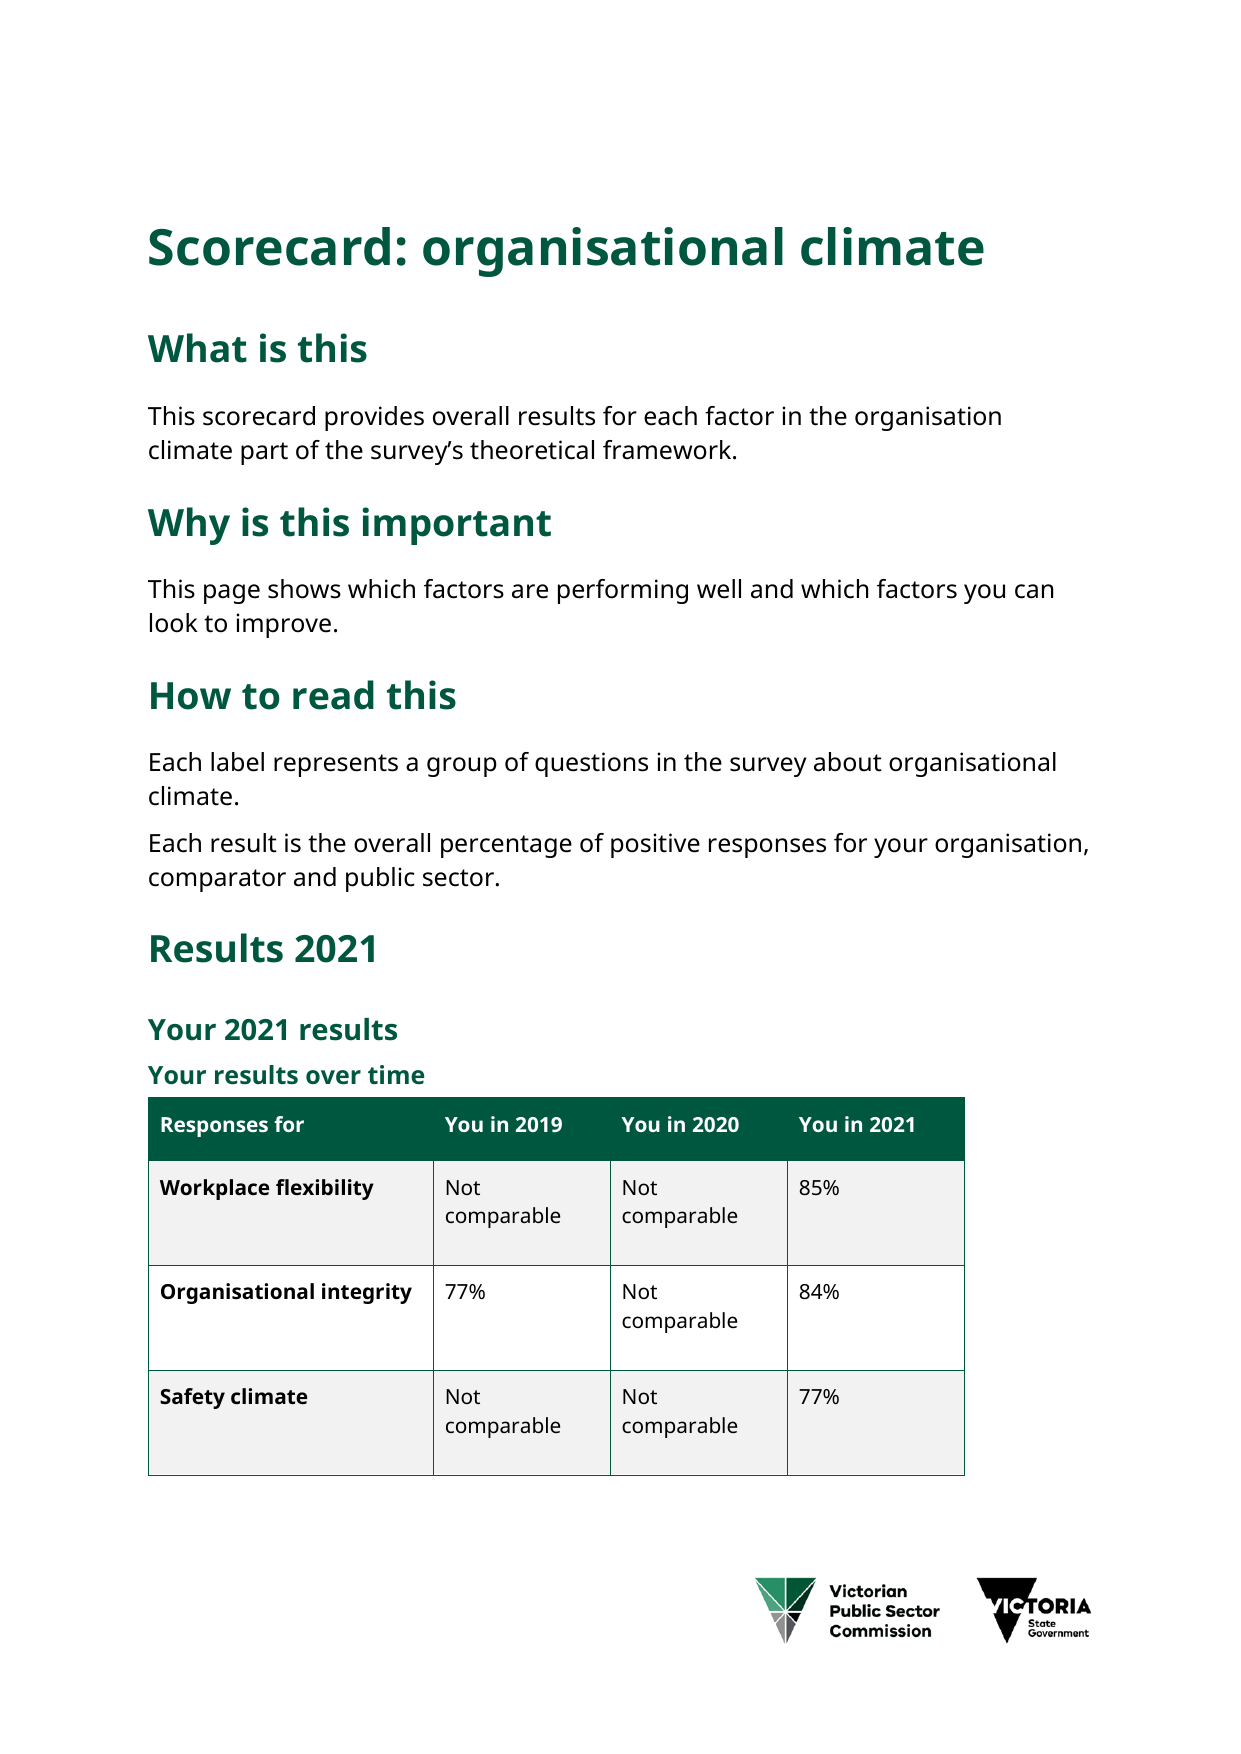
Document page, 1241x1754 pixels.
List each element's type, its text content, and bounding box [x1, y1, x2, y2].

picture [754, 1577, 1093, 1645]
table_header You in 2021 [788, 1098, 964, 1160]
table_cell 85% [788, 1161, 964, 1265]
table_cell Not comparable [434, 1161, 610, 1265]
subtitle How to read this [148, 669, 1092, 720]
table_cell Organisational integrity [149, 1266, 433, 1369]
text Each result is the overall percentage of positive responses for your organisation, comparator and public sector. [148, 825, 1092, 893]
table_cell Safety climate [149, 1371, 433, 1474]
subtitle Why is this important [148, 496, 1092, 547]
table_cell Workplace flexibility [149, 1161, 433, 1265]
subtitle What is this [148, 323, 1092, 374]
table_cell 84% [788, 1266, 964, 1369]
table_header You in 2020 [611, 1098, 787, 1160]
table_cell 77% [434, 1266, 610, 1369]
table_cell 77% [788, 1371, 964, 1474]
table_header Responses for [149, 1098, 433, 1160]
text Each label represents a group of questions in the survey about organisational climate. [148, 745, 1092, 813]
table_cell Not comparable [611, 1161, 787, 1265]
subtitle Results 2021 [148, 923, 1092, 974]
text This scorecard provides overall results for each factor in the organisation climate part of the survey’s theoretical framework. [148, 398, 1092, 467]
table_header You in 2019 [434, 1098, 610, 1160]
subtitle Your results over time [148, 1058, 1092, 1092]
subtitle Your 2021 results [148, 1009, 1092, 1048]
table_cell Not comparable [611, 1371, 787, 1474]
subtitle Scorecard: organisational climate [148, 212, 1092, 280]
table_cell Not comparable [434, 1371, 610, 1474]
text This page shows which factors are performing well and which factors you can look to improve. [148, 572, 1092, 640]
table_cell Not comparable [611, 1266, 787, 1369]
